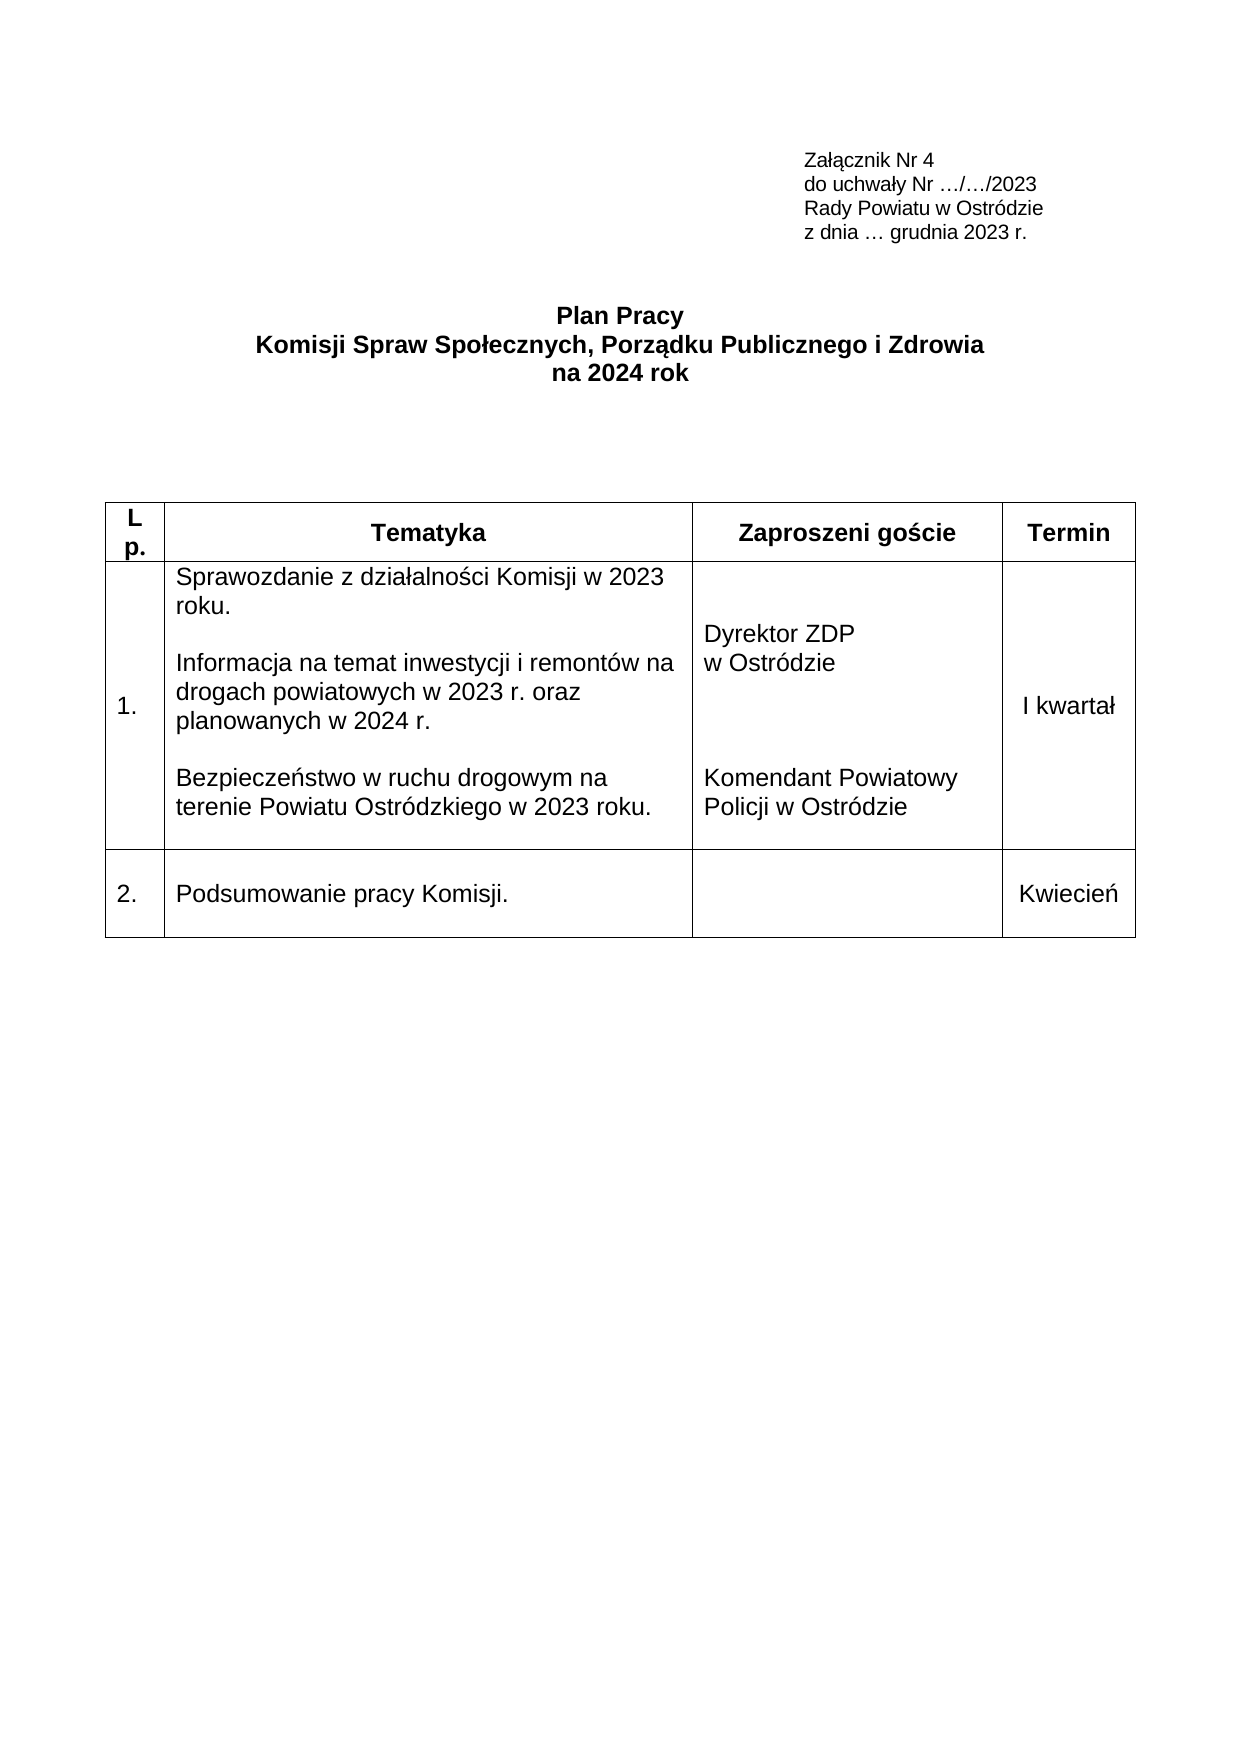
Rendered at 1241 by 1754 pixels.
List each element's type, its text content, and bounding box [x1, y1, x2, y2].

text Plan Pracy [148, 301, 1093, 330]
table_header Termin [1003, 503, 1135, 561]
text na 2024 rok [148, 358, 1093, 387]
table_cell [693, 850, 1002, 937]
table_header Tematyka [165, 503, 692, 561]
table_cell I kwartał [1003, 562, 1135, 849]
text Komisji Spraw Społecznych, Porządku Publicznego i Zdrowia [148, 330, 1093, 358]
table_cell Dyrektor ZDP w Ostródzie Komendant Powiatowy Policji w Ostródzie [693, 562, 1002, 849]
text do uchwały Nr …/…/2023 [804, 172, 1093, 196]
table_cell Kwiecień [1003, 850, 1135, 937]
table_cell 2. [106, 850, 164, 937]
text Rady Powiatu w Ostródzie [804, 196, 1093, 219]
table_header Lp. [106, 503, 164, 561]
table_cell 1. [106, 562, 164, 849]
table_header Zaproszeni goście [693, 503, 1002, 561]
table_cell Podsumowanie pracy Komisji. [165, 850, 692, 937]
table_cell Sprawozdanie z działalności Komisji w 2023 roku. Informacja na temat inwestycji i remontów na drogach powiatowych w 2023 r. oraz planowanych w 2024 r. Bezpieczeństwo w ruchu drogowym na terenie Powiatu Ostródzkiego w 2023 roku. [165, 562, 692, 849]
text Załącznik Nr 4 [804, 148, 1093, 172]
text z dnia … grudnia 2023 r. [804, 219, 1093, 243]
